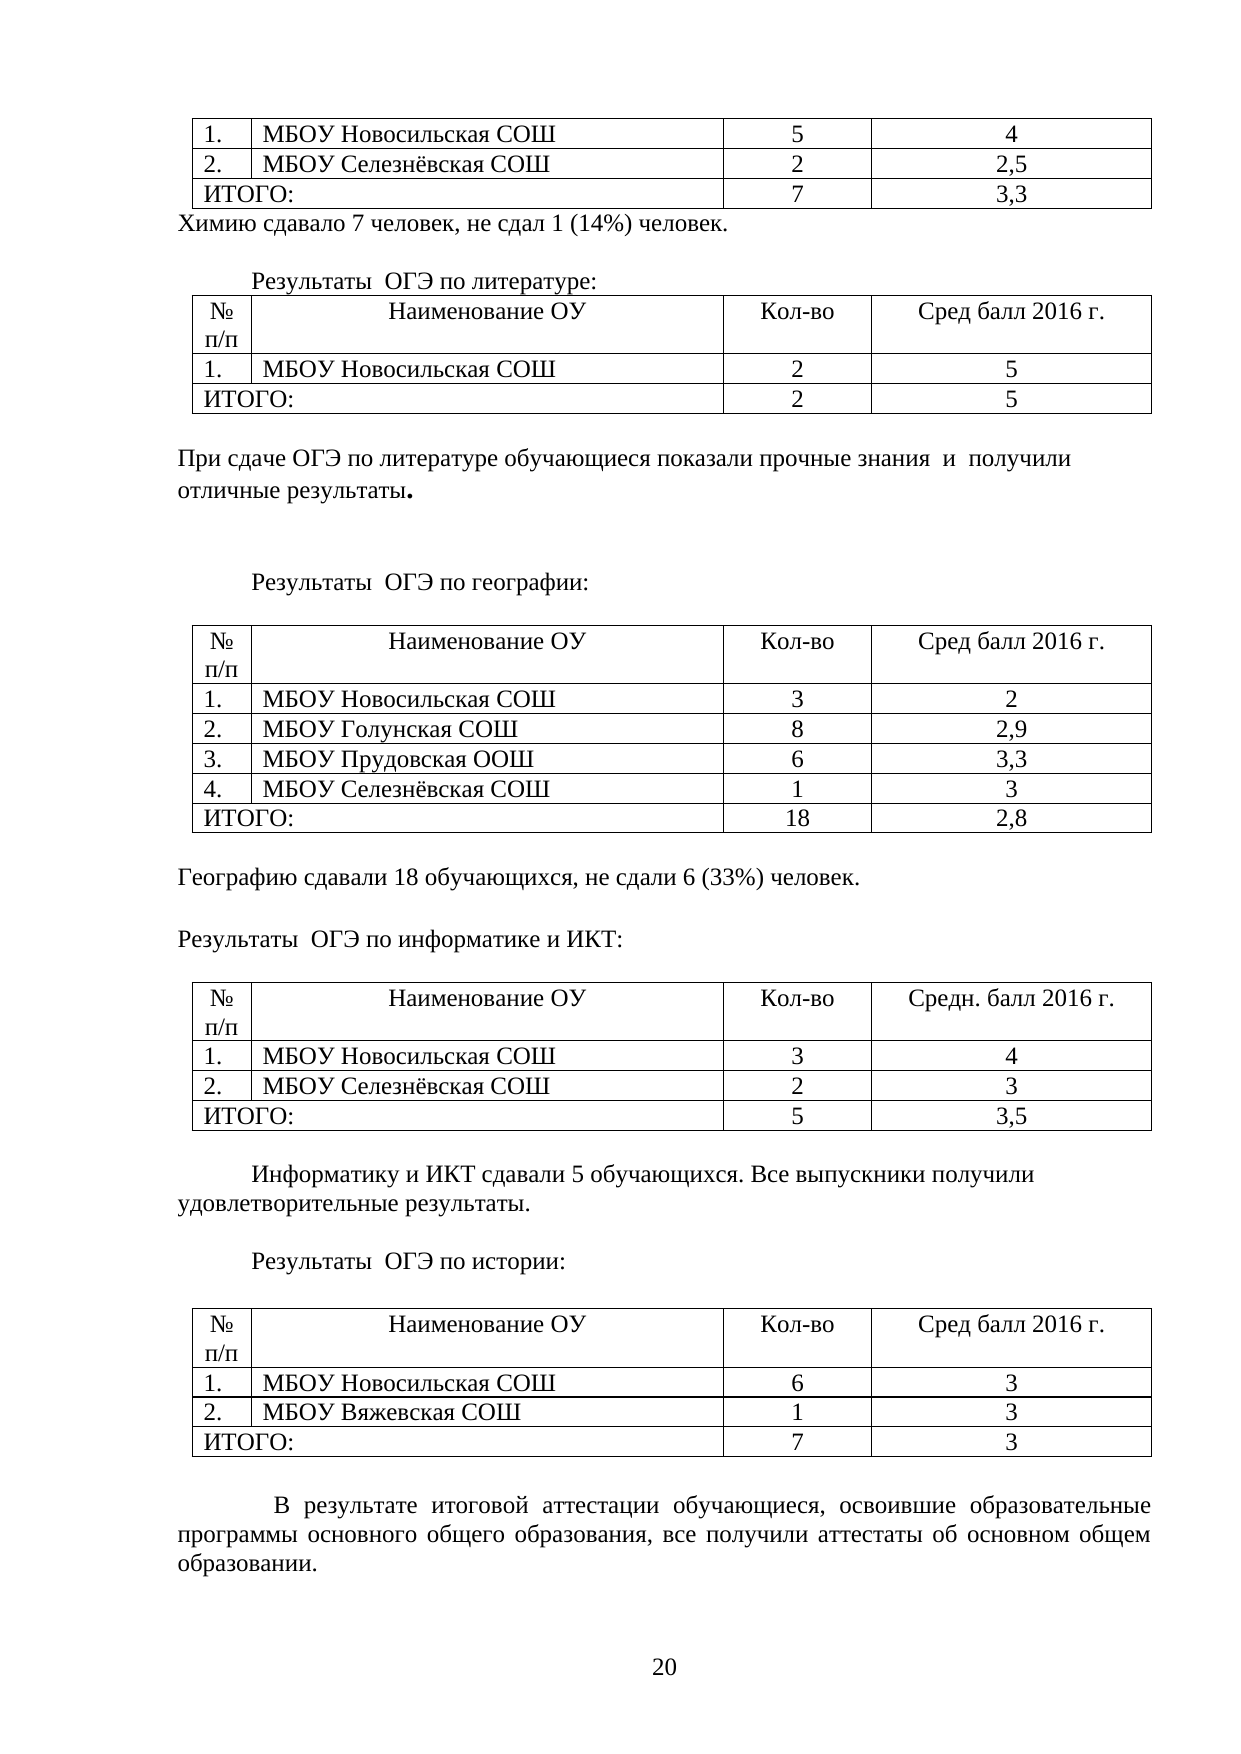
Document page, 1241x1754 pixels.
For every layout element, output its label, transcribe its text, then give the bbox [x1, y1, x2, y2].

table_header Кол-во [724, 626, 871, 683]
table_cell МБОУ Прудовская ООШ [252, 744, 723, 773]
table_cell 2,9 [872, 714, 1151, 743]
table_cell 7 [724, 179, 871, 207]
table_cell МБОУ Новосильская СОШ [252, 1041, 723, 1070]
table_cell 3,3 [872, 179, 1151, 207]
text Результаты ОГЭ по литературе: [177, 266, 1152, 295]
table_cell 2. [193, 1398, 251, 1426]
table_header Кол-во [724, 296, 871, 353]
table_header Сред балл 2016 г. [872, 296, 1151, 353]
table_header Наименование ОУ [252, 983, 723, 1040]
table_header Наименование ОУ [252, 1309, 723, 1367]
table_cell 2. [193, 1071, 251, 1100]
table_header Средн. балл 2016 г. [872, 983, 1151, 1040]
table_cell МБОУ Новосильская СОШ [252, 354, 723, 383]
table_header №п/п [193, 983, 251, 1040]
table_cell 4 [872, 1041, 1151, 1070]
table_cell МБОУ Селезнёвская СОШ [252, 774, 723, 802]
table_cell МБОУ Новосильская СОШ [252, 119, 723, 148]
table_header Кол-во [724, 983, 871, 1040]
table_header Сред балл 2016 г. [872, 626, 1151, 683]
table_cell ИТОГО: [193, 1101, 723, 1130]
table_cell 5 [724, 1101, 871, 1130]
table_cell 2 [724, 384, 871, 413]
text Химию сдавало 7 человек, не сдал 1 (14%) человек. [177, 208, 1152, 237]
table_cell 4 [872, 119, 1151, 148]
table_cell 2,8 [872, 804, 1151, 832]
table_cell 3 [724, 684, 871, 713]
table_cell 3 [872, 1398, 1151, 1426]
table_header Наименование ОУ [252, 626, 723, 683]
table_cell 1. [193, 1041, 251, 1070]
text Результаты ОГЭ по информатике и ИКТ: [177, 924, 1152, 953]
text При сдаче ОГЭ по литературе обучающиеся показали прочные знания и получили отличные результаты. [177, 443, 1152, 505]
table_header Сред балл 2016 г. [872, 1309, 1151, 1367]
table_cell 2,5 [872, 149, 1151, 178]
text Результаты ОГЭ по истории: [177, 1246, 1152, 1274]
table_cell 7 [724, 1427, 871, 1456]
table_cell 1 [724, 774, 871, 802]
table_cell 3. [193, 744, 251, 773]
table_cell 6 [724, 1368, 871, 1396]
table_cell 3,3 [872, 744, 1151, 773]
table_cell 3 [872, 1427, 1151, 1456]
table_cell 2 [724, 149, 871, 178]
table_cell 2 [724, 354, 871, 383]
table_cell 18 [724, 804, 871, 832]
text Результаты ОГЭ по географии: [177, 567, 1152, 596]
table_cell 6 [724, 744, 871, 773]
table_cell МБОУ Вяжевская СОШ [252, 1398, 723, 1426]
table_cell 2. [193, 714, 251, 743]
table_header №п/п [193, 1309, 251, 1367]
table_cell 3 [724, 1041, 871, 1070]
table_header №п/п [193, 296, 251, 353]
table_cell 8 [724, 714, 871, 743]
table_cell 3 [872, 1071, 1151, 1100]
table_cell ИТОГО: [193, 804, 723, 832]
table_cell 1 [724, 1398, 871, 1426]
table_cell ИТОГО: [193, 384, 723, 413]
table_cell 3,5 [872, 1101, 1151, 1130]
table_header №п/п [193, 626, 251, 683]
table_cell 4. [193, 774, 251, 802]
table_header Наименование ОУ [252, 296, 723, 353]
table_cell МБОУ Голунская СОШ [252, 714, 723, 743]
table_cell 1. [193, 354, 251, 383]
table_cell 1. [193, 684, 251, 713]
text Информатику и ИКТ сдавали 5 обучающихся. Все выпускники получили удовлетворительные результаты. [177, 1159, 1152, 1217]
text В результате итоговой аттестации обучающиеся, освоившие образовательные программы основного общего образования, все получили аттестаты об основном общем образовании. [177, 1491, 1152, 1577]
table_cell 2 [872, 684, 1151, 713]
text Географию сдавали 18 обучающихся, не сдали 6 (33%) человек. [177, 862, 1152, 891]
table_cell 5 [872, 354, 1151, 383]
table_cell 5 [724, 119, 871, 148]
table_cell 3 [872, 774, 1151, 802]
table_cell МБОУ Новосильская СОШ [252, 684, 723, 713]
table_header Кол-во [724, 1309, 871, 1367]
table_cell МБОУ Селезнёвская СОШ [252, 149, 723, 178]
table_cell МБОУ Селезнёвская СОШ [252, 1071, 723, 1100]
table_cell 1. [193, 119, 251, 148]
table_cell ИТОГО: [193, 1427, 723, 1456]
table_cell 2. [193, 149, 251, 178]
table_cell МБОУ Новосильская СОШ [252, 1368, 723, 1396]
table_cell ИТОГО: [193, 179, 723, 207]
table_cell 3 [872, 1368, 1151, 1396]
table_cell 1. [193, 1368, 251, 1396]
table_cell 2 [724, 1071, 871, 1100]
table_cell 5 [872, 384, 1151, 413]
